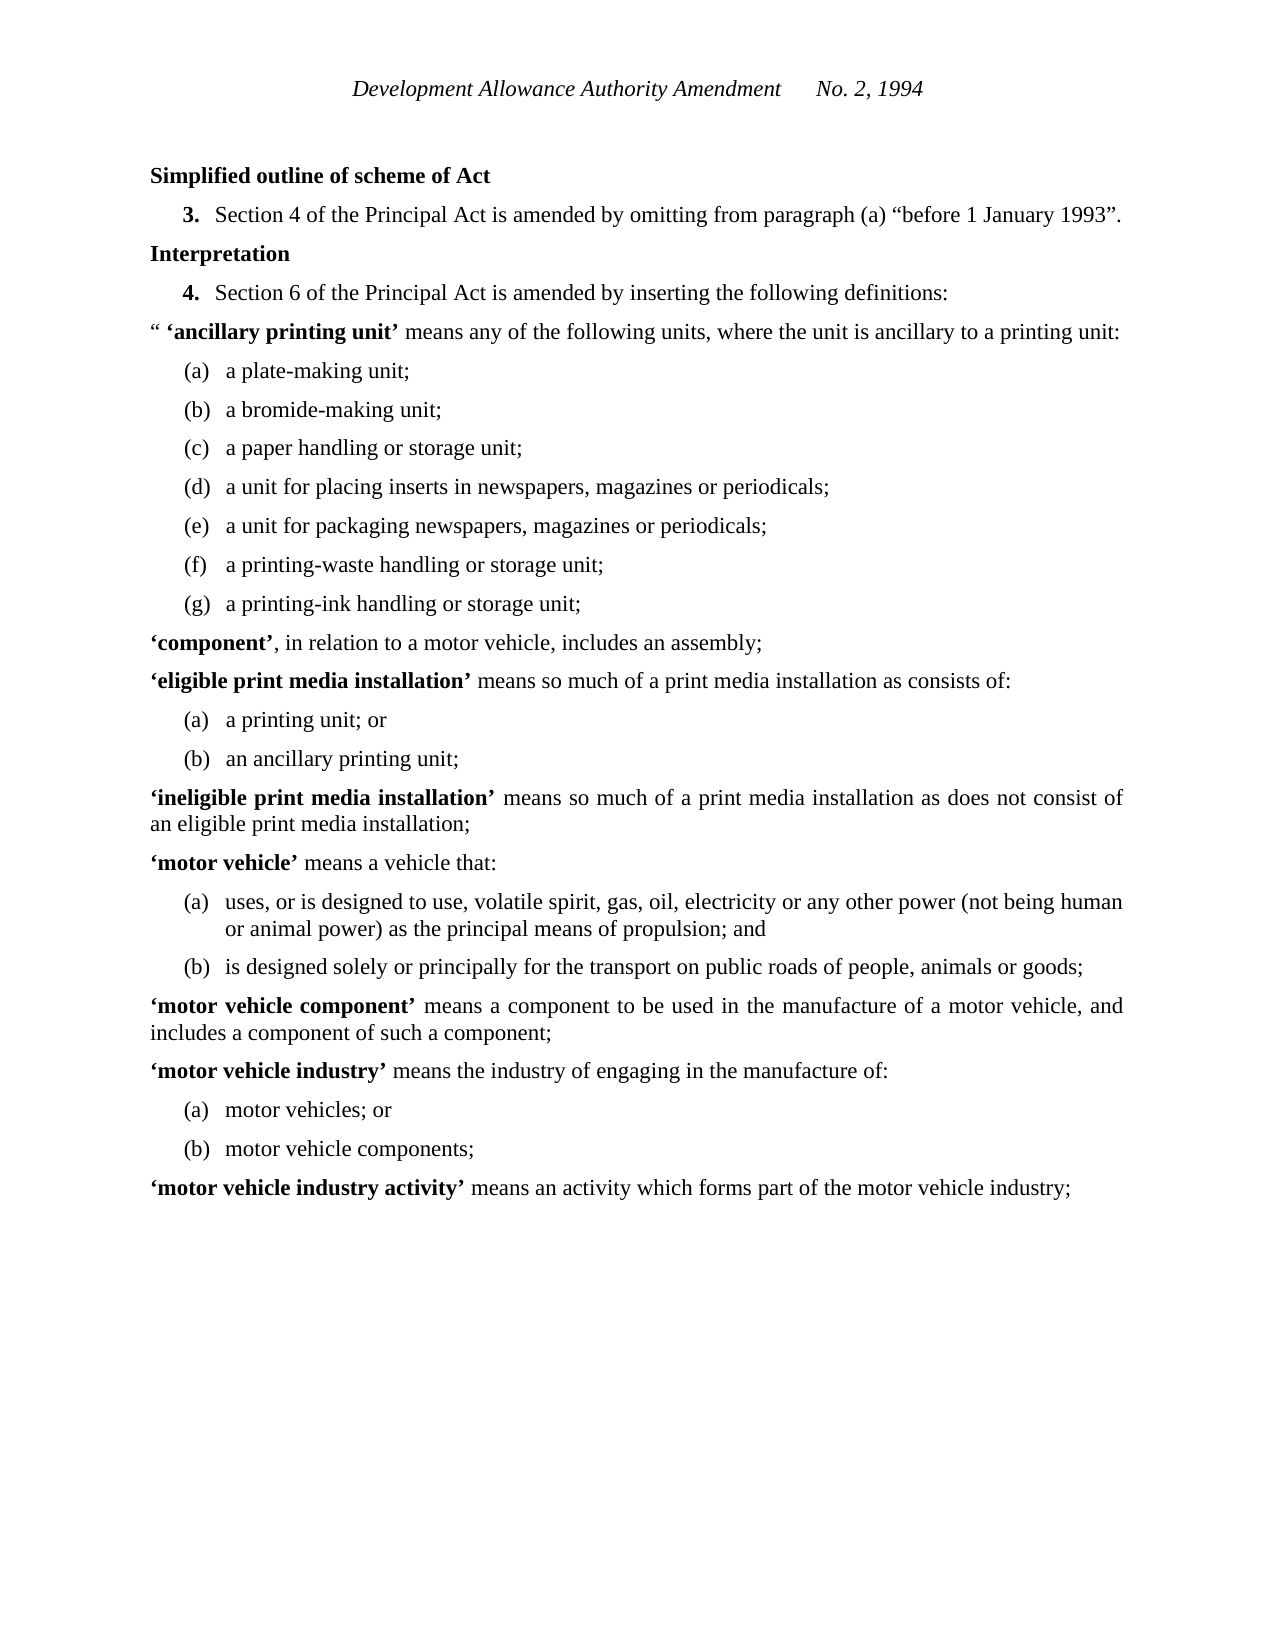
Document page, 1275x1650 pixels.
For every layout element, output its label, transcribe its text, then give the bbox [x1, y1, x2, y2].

text ‘component’, in relation to a motor vehicle, includes an assembly; [150, 629, 1125, 655]
text ‘ineligible print media installation’ means so much of a print media installation as does not consist of an eligible print media installation; [150, 784, 1125, 837]
text (d) a unit for placing inserts in newspapers, magazines or periodicals; [184, 473, 1125, 500]
text (e) a unit for packaging newspapers, magazines or periodicals; [184, 512, 1125, 538]
text (f) a printing-waste handling or storage unit; [184, 551, 1125, 577]
text (b) is designed solely or principally for the transport on public roads of people, animals or goods; [183, 953, 1125, 980]
text (g) a printing-ink handling or storage unit; [184, 590, 1125, 616]
text (b) an ancillary printing unit; [183, 745, 1125, 772]
text (a) a plate-making unit; [184, 357, 1125, 383]
text ‘motor vehicle component’ means a component to be used in the manufacture of a motor vehicle, and includes a component of such a component; [150, 992, 1125, 1045]
text Interpretation [150, 240, 1125, 267]
text Simplified outline of scheme of Act [150, 162, 1125, 189]
text 3. Section 4 of the Principal Act is amended by omitting from paragraph (a) “before 1 January 1993”. [150, 201, 1125, 228]
text ‘motor vehicle’ means a vehicle that: [150, 849, 1125, 876]
text ‘eligible print media installation’ means so much of a print media installation as consists of: [150, 668, 1125, 694]
text ‘motor vehicle industry activity’ means an activity which forms part of the motor vehicle industry; [150, 1174, 1125, 1200]
text (a) uses, or is designed to use, volatile spirit, gas, oil, electricity or any other power (not being human or animal power) as the principal means of propulsion; and [183, 888, 1125, 941]
text (b) a bromide-making unit; [184, 396, 1125, 422]
text (b) motor vehicle components; [183, 1135, 1125, 1162]
text (a) motor vehicles; or [183, 1096, 1125, 1123]
text (c) a paper handling or storage unit; [184, 434, 1125, 461]
text 4. Section 6 of the Principal Act is amended by inserting the following definitions: [150, 279, 1125, 305]
text ‘motor vehicle industry’ means the industry of engaging in the manufacture of: [150, 1057, 1125, 1084]
text “ ‘ancillary printing unit’ means any of the following units, where the unit is ancillary to a printing unit: [150, 318, 1125, 344]
text (a) a printing unit; or [183, 706, 1125, 733]
